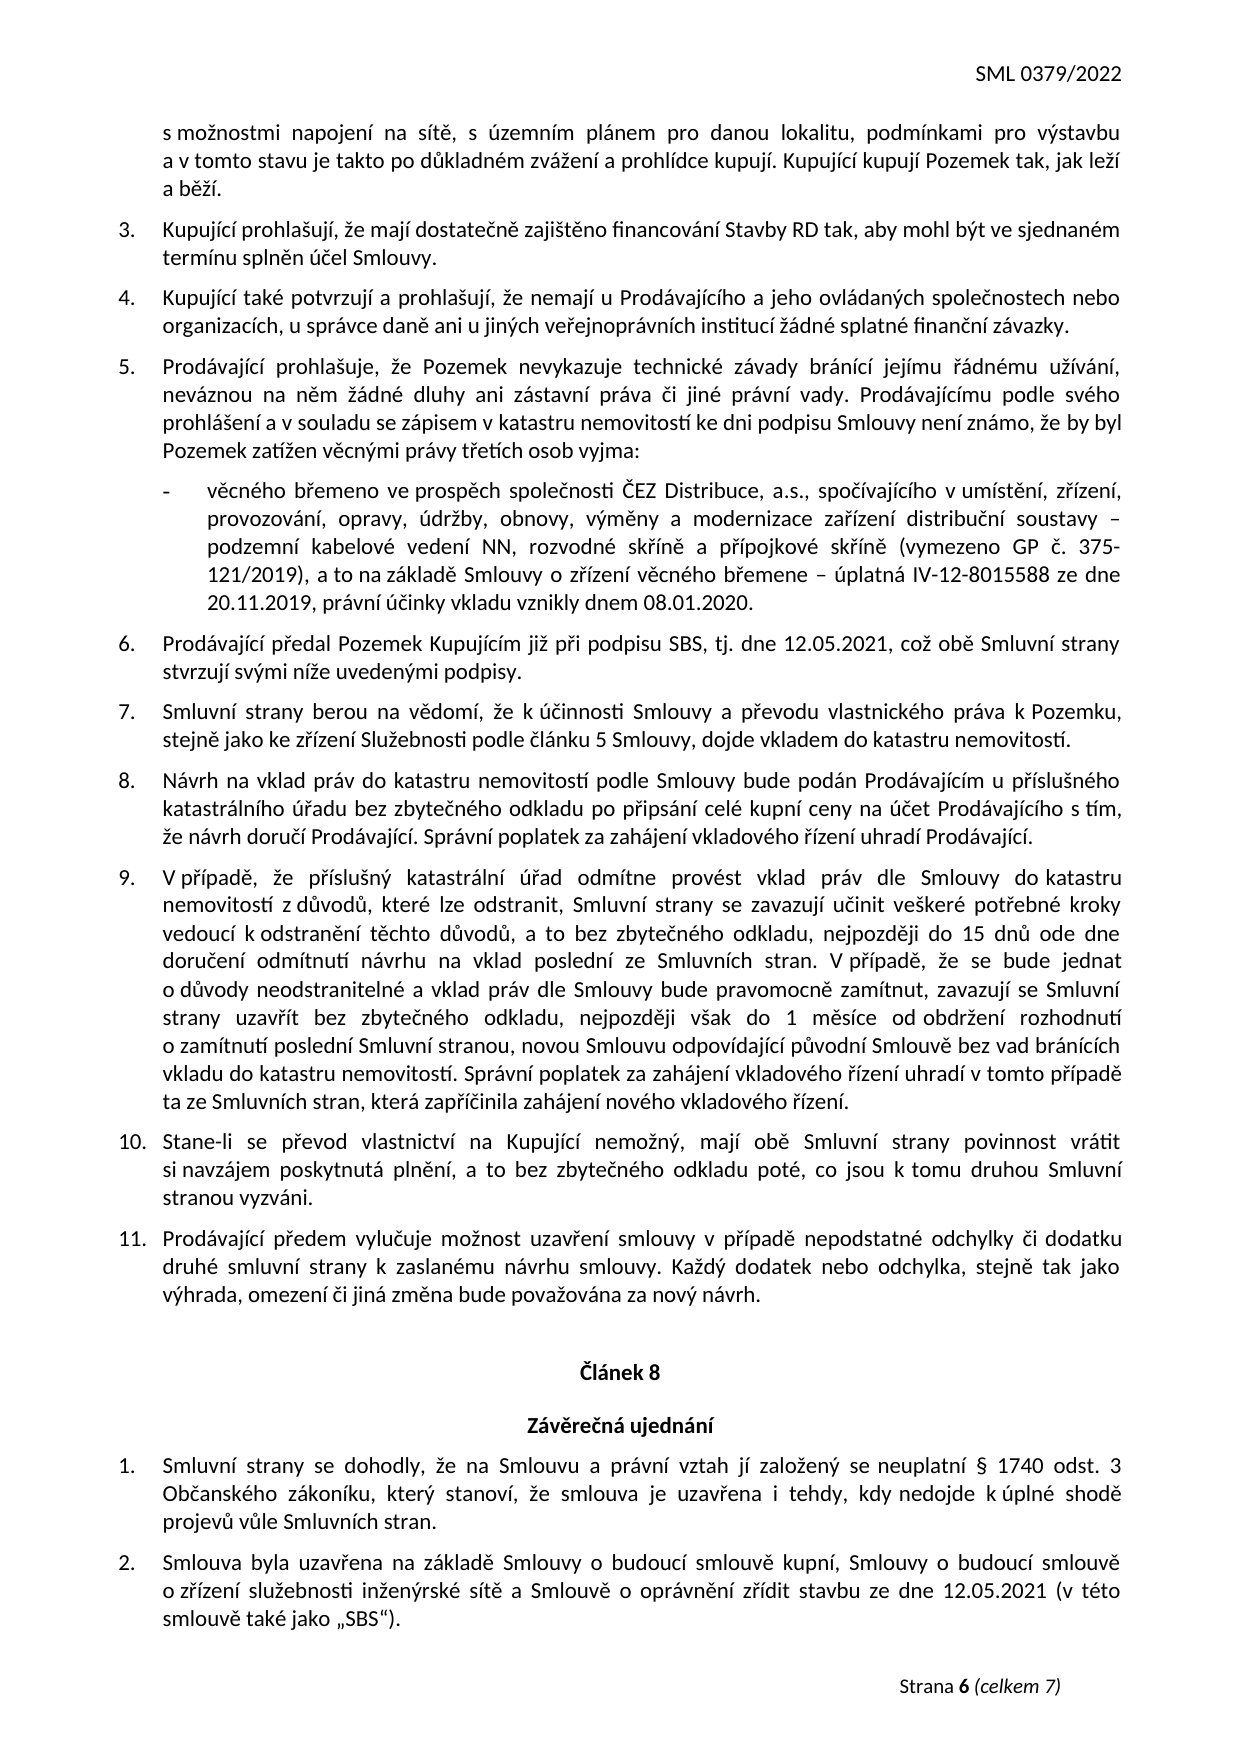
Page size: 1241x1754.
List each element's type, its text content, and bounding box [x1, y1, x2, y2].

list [118, 118, 1122, 202]
subtitle Článek 8 [118, 1358, 1122, 1386]
list Smlouva byla uzavřena na základě Smlouvy o budoucí smlouvě kupní, Smlouvy o budoucí smlouvě o zřízení služebnosti inženýrské sítě a Smlouvě o oprávnění zřídit stavbu ze dne 12.05.2021 (v této smlouvě také jako „SBS“). [118, 1548, 1122, 1632]
subtitle Závěrečná ujednání [118, 1411, 1122, 1439]
list Smluvní strany berou na vědomí, že k účinnosti Smlouvy a převodu vlastnického práva k Pozemku, stejně jako ke zřízení Služebnosti podle článku 5 Smlouvy, dojde vkladem do katastru nemovitostí. [118, 697, 1122, 753]
list Návrh na vklad práv do katastru nemovitostí podle Smlouvy bude podán Prodávajícím u příslušného katastrálního úřadu bez zbytečného odkladu po připsání celé kupní ceny na účet Prodávajícího s tím, že návrh doručí Prodávající. Správní poplatek za zahájení vkladového řízení uhradí Prodávající. [118, 766, 1122, 850]
list Kupující prohlašují, že mají dostatečně zajištěno financování Stavby RD tak, aby mohl být ve sjednaném termínu splněn účel Smlouvy. [118, 215, 1122, 271]
list Prodávající předem vylučuje možnost uzavření smlouvy v případě nepodstatné odchylky či dodatku druhé smluvní strany k zaslanému návrhu smlouvy. Každý dodatek nebo odchylka, stejně tak jako výhrada, omezení či jiná změna bude považována za nový návrh. [118, 1224, 1122, 1308]
list Prodávající předal Pozemek Kupujícím již při podpisu SBS, tj. dne 12.05.2021, což obě Smluvní strany stvrzují svými níže uvedenými podpisy. [118, 629, 1122, 685]
list Stane-li se převod vlastnictví na Kupující nemožný, mají obě Smluvní strany povinnost vrátit si navzájem poskytnutá plnění, a to bez zbytečného odkladu poté, co jsou k tomu druhou Smluvní stranou vyzváni. [118, 1127, 1122, 1211]
list V případě, že příslušný katastrální úřad odmítne provést vklad práv dle Smlouvy do katastru nemovitostí z důvodů, které lze odstranit, Smluvní strany se zavazují učinit veškeré potřebné kroky vedoucí k odstranění těchto důvodů, a to bez zbytečného odkladu, nejpozději do 15 dnů ode dne doručení odmítnutí návrhu na vklad poslední ze Smluvních stran. V případě, že se bude jednat o důvody neodstranitelné a vklad práv dle Smlouvy bude pravomocně zamítnut, zavazují se Smluvní strany uzavřít bez zbytečného odkladu, nejpozději však do 1 měsíce od obdržení rozhodnutí o zamítnutí poslední Smluvní stranou, novou Smlouvu odpovídající původní Smlouvě bez vad bránících vkladu do katastru nemovitostí. Správní poplatek za zahájení vkladového řízení uhradí v tomto případě ta ze Smluvních stran, která zapříčinila zahájení nového vkladového řízení. [118, 863, 1122, 1115]
list Prodávající prohlašuje, že Pozemek nevykazuje technické závady bránící jejímu řádnému užívání, neváznou na něm žádné dluhy ani zástavní práva či jiné právní vady. Prodávajícímu podle svého prohlášení a v souladu se zápisem v katastru nemovitostí ke dni podpisu Smlouvy není známo, že by byl Pozemek zatížen věcnými právy třetích osob vyjma: [118, 352, 1122, 464]
list Kupující také potvrzují a prohlašují, že nemají u Prodávajícího a jeho ovládaných společnostech nebo organizacích, u správce daně ani u jiných veřejnoprávních institucí žádné splatné finanční závazky. [118, 283, 1122, 339]
list Smluvní strany se dohodly, že na Smlouvu a právní vztah jí založený se neuplatní § 1740 odst. 3 Občanského zákoníku, který stanoví, že smlouva je uzavřena i tehdy, kdy nedojde k úplné shodě projevů vůle Smluvních stran. [118, 1451, 1122, 1536]
list věcného břemeno ve prospěch společnosti ČEZ Distribuce, a.s., spočívajícího v umístění, zřízení, provozování, opravy, údržby, obnovy, výměny a modernizace zařízení distribuční soustavy – podzemní kabelové vedení NN, rozvodné skříně a přípojkové skříně (vymezeno GP č. 375-121/2019), a to na základě Smlouvy o zřízení věcného břemene – úplatná IV-12-8015588 ze dne 20.11.2019, právní účinky vkladu vznikly dnem 08.01.2020. [162, 476, 1122, 616]
